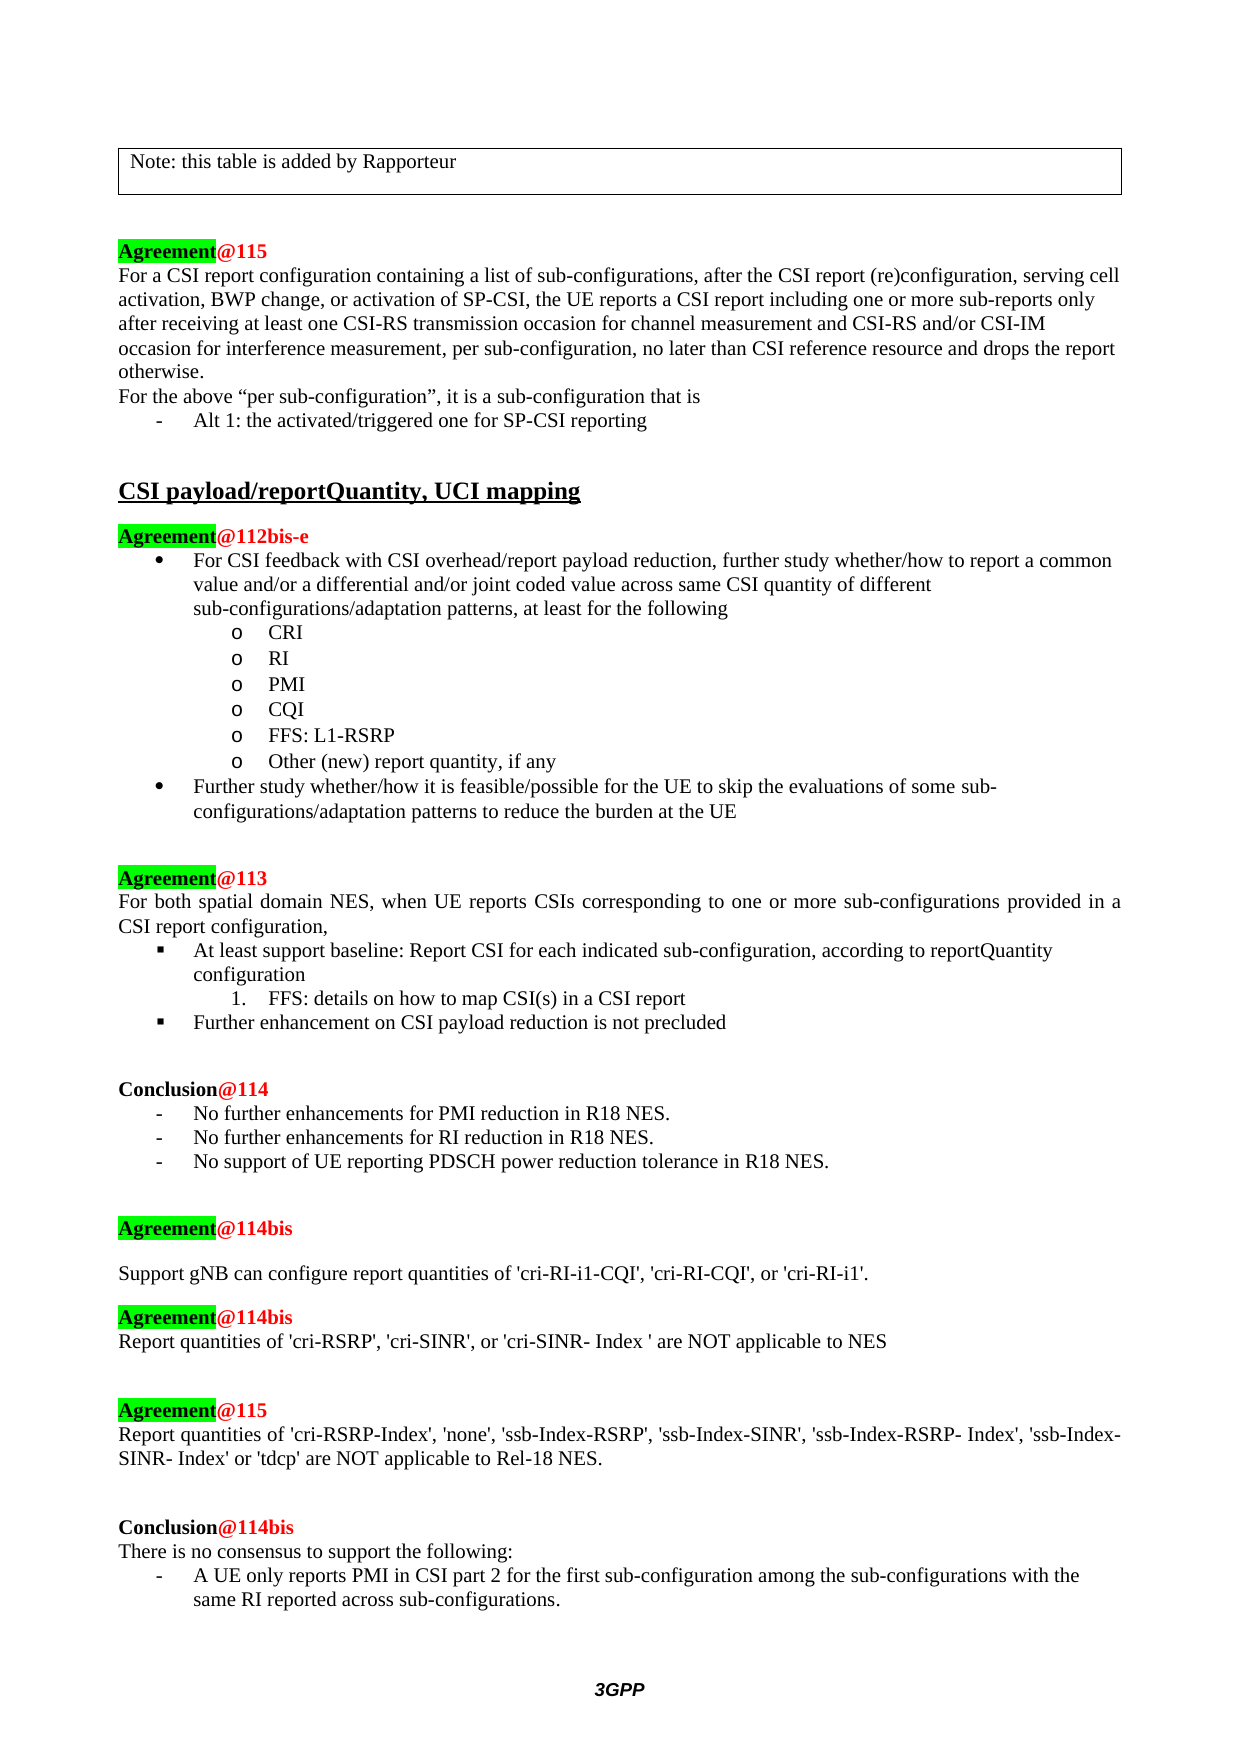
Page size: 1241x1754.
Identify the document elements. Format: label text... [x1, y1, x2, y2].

table_cell Note: this table is added by Rapporteur [119, 149, 1121, 193]
text CSI payload/reportQuantity, UCI mapping [118, 476, 1122, 505]
text There is no consensus to support the following: [118, 1539, 1122, 1563]
text For the above “per sub-configuration”, it is a sub-configuration that is [118, 383, 1122, 408]
list Further study whether/how it is feasible/possible for the UE to skip the evaluations of some sub-configurations/adaptation patterns to reduce the burden at the UE [156, 774, 1122, 823]
text For both spatial domain NES, when UE reports CSIs corresponding to one or more sub-configurations provided in a CSI report configuration, [118, 889, 1122, 938]
list FFS: details on how to map CSI(s) in a CSI report [231, 986, 1122, 1010]
list Other (new) report quantity, if any [231, 749, 1122, 774]
list No support of UE reporting PDSCH power reduction tolerance in R18 NES. [156, 1149, 1122, 1173]
text Agreement@112bis-e [216, 524, 1122, 548]
list Support gNB can configure report quantities of 'cri-RI-i1-CQI', 'cri-RI-CQI', or 'cri-RI-i1'. [118, 1260, 1122, 1284]
list CQI [231, 697, 1122, 723]
list CRI [231, 620, 1122, 646]
list RI [231, 646, 1122, 672]
text Report quantities of 'cri-RSRP-Index', 'none', 'ssb-Index-RSRP', 'ssb-Index-SINR', 'ssb-Index-RSRP- Index', 'ssb-Index-SINR- Index' or 'tdcp' are NOT applicable to Rel-18 NES. [118, 1422, 1122, 1470]
text Agreement@115 [216, 1398, 1122, 1422]
text Report quantities of 'cri-RSRP', 'cri-SINR', or 'cri-SINR- Index ' are NOT applicable to NES [118, 1329, 1122, 1353]
text Agreement@114bis [216, 1305, 1122, 1329]
list FFS: L1-RSRP [231, 723, 1122, 749]
list No further enhancements for RI reduction in R18 NES. [156, 1125, 1122, 1149]
list PMI [231, 672, 1122, 697]
list Further enhancement on CSI payload reduction is not precluded [156, 1010, 1122, 1034]
list A UE only reports PMI in CSI part 2 for the first sub-configuration among the sub-configurations with the same RI reported across sub-configurations. [156, 1563, 1122, 1611]
list For CSI feedback with CSI overhead/report payload reduction, further study whether/how to report a common value and/or a differential and/or joint coded value across same CSI quantity of different sub-configurations/adaptation patterns, at least for the following [156, 548, 1122, 620]
text Agreement@113 [216, 865, 1122, 889]
text Agreement@115 [216, 239, 1122, 263]
list No further enhancements for PMI reduction in R18 NES. [156, 1101, 1122, 1125]
list At least support baseline: Report CSI for each indicated sub-configuration, according to reportQuantity configuration [156, 938, 1122, 986]
text Conclusion@114bis [118, 1515, 1122, 1539]
text For a CSI report configuration containing a list of sub-configurations, after the CSI report (re)configuration, serving cell activation, BWP change, or activation of SP-CSI, the UE reports a CSI report including one or more sub-reports only after receiving at least one CSI-RS transmission occasion for channel measurement and CSI-RS and/or CSI-IM occasion for interference measurement, per sub-configuration, no later than CSI reference resource and drops the report otherwise. [118, 263, 1122, 383]
text Agreement@114bis [216, 1216, 1122, 1240]
list Alt 1: the activated/triggered one for SP-CSI reporting [156, 408, 1122, 432]
text Conclusion@114 [118, 1077, 1122, 1101]
